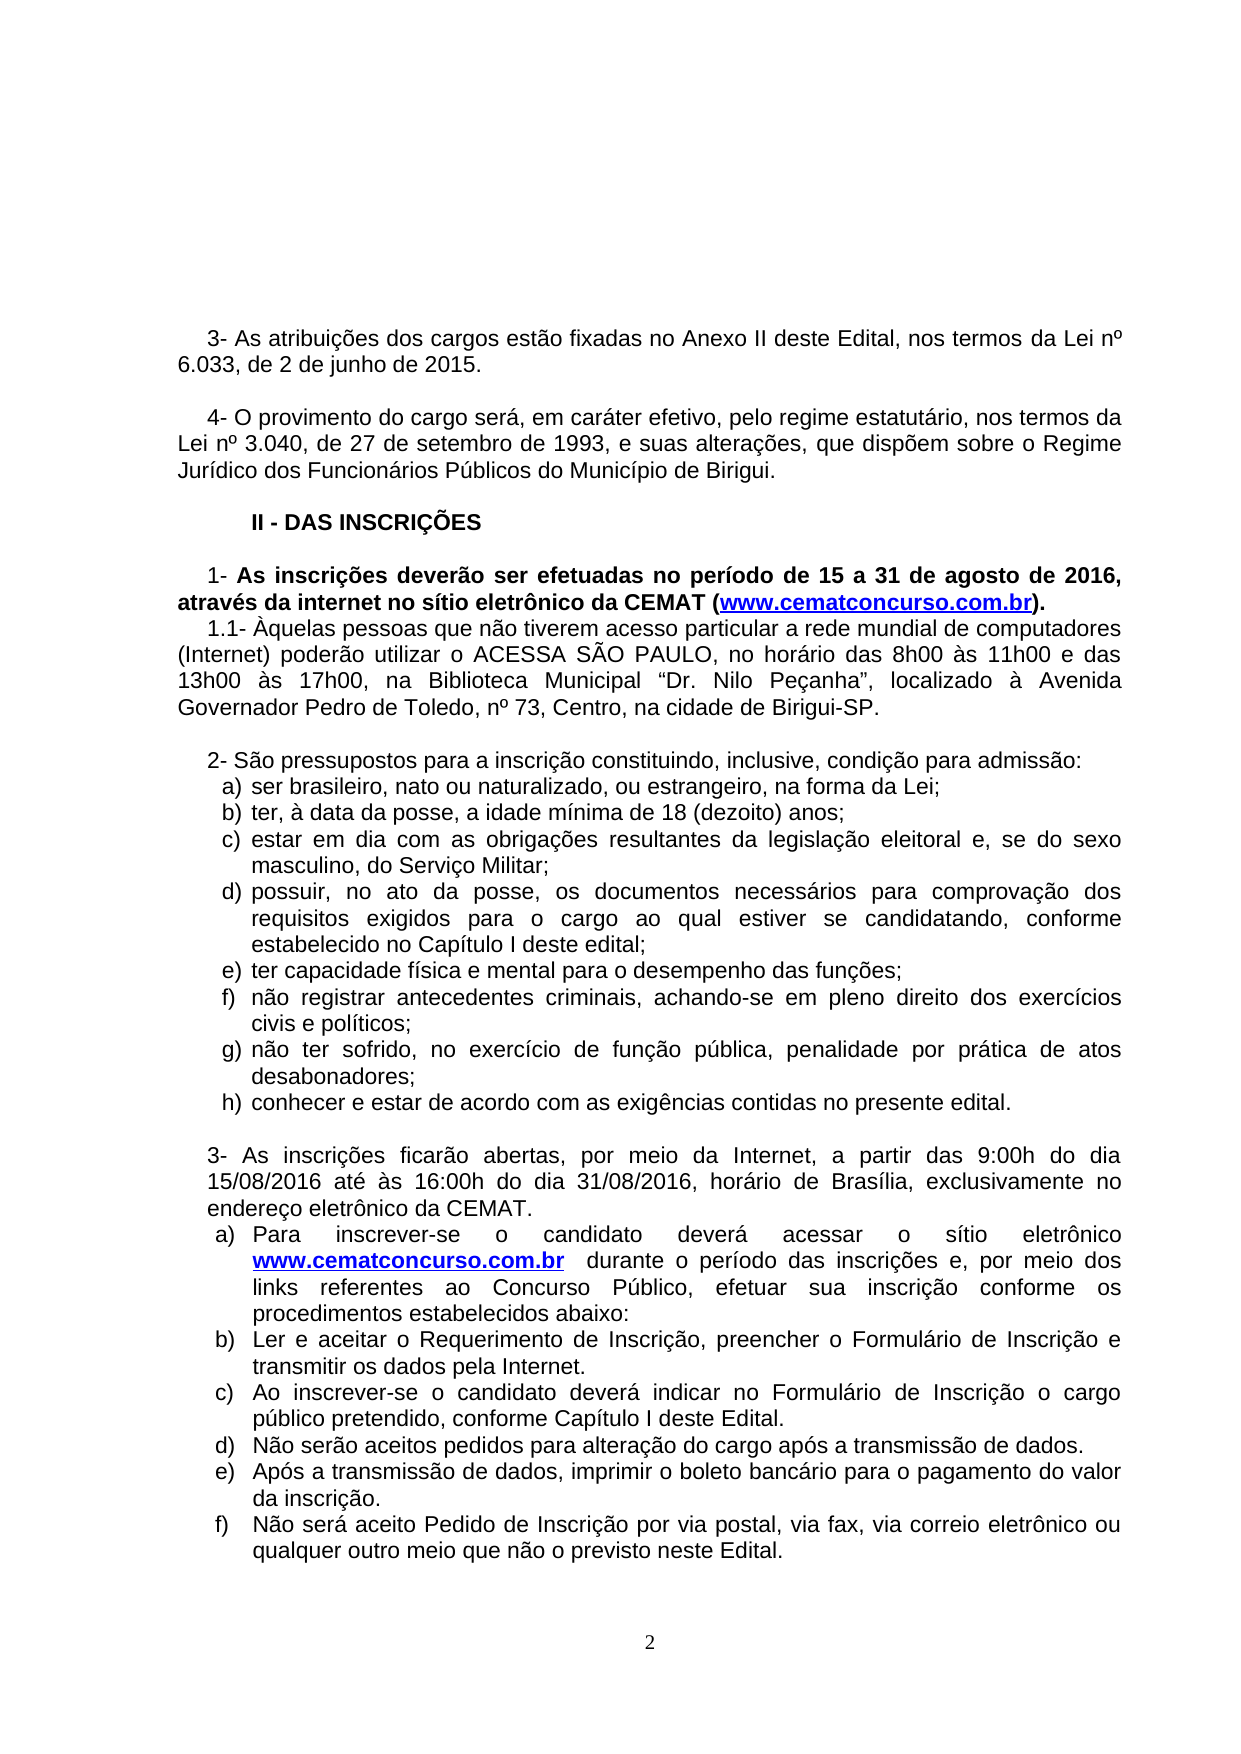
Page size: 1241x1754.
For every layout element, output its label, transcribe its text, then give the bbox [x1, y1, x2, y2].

subtitle II - DAS INSCRIÇÕES [177, 509, 1122, 536]
text 3- As atribuições dos cargos estão fixadas no Anexo II deste Edital, nos termos da Lei nº 6.033, de 2 de junho de 2015. [177, 325, 1122, 378]
list ter capacidade física e mental para o desempenho das funções; [222, 957, 1122, 984]
text 1- As inscrições deverão ser efetuadas no período de 15 a 31 de agosto de 2016, através da internet no sítio eletrônico da CEMAT (www.cematconcurso.com.br). [177, 562, 1122, 615]
list não ter sofrido, no exercício de função pública, penalidade por prática de atos desabonadores; [222, 1036, 1122, 1089]
list Ler e aceitar o Requerimento de Inscrição, preencher o Formulário de Inscrição e transmitir os dados pela Internet. [215, 1326, 1122, 1379]
list Não serão aceitos pedidos para alteração do cargo após a transmissão de dados. [215, 1432, 1122, 1458]
list ter, à data da posse, a idade mínima de 18 (dezoito) anos; [222, 799, 1122, 826]
list conhecer e estar de acordo com as exigências contidas no presente edital. [222, 1089, 1122, 1116]
text 2- São pressupostos para a inscrição constituindo, inclusive, condição para admissão: [177, 747, 1122, 773]
text 4- O provimento do cargo será, em caráter efetivo, pelo regime estatutário, nos termos da Lei nº 3.040, de 27 de setembro de 1993, e suas alterações, que dispõem sobre o Regime Jurídico dos Funcionários Públicos do Município de Birigui. [177, 404, 1122, 483]
list ser brasileiro, nato ou naturalizado, ou estrangeiro, na forma da Lei; [222, 773, 1122, 799]
list estar em dia com as obrigações resultantes da legislação eleitoral e, se do sexo masculino, do Serviço Militar; [222, 826, 1122, 878]
list Não será aceito Pedido de Inscrição por via postal, via fax, via correio eletrônico ou qualquer outro meio que não o previsto neste Edital. [215, 1511, 1122, 1563]
list Para inscrever-se o candidato deverá acessar o sítio eletrônico www.cematconcurso.com.br durante o período das inscrições e, por meio dos links referentes ao Concurso Público, efetuar sua inscrição conforme os procedimentos estabelecidos abaixo: [215, 1221, 1122, 1326]
list Após a transmissão de dados, imprimir o boleto bancário para o pagamento do valor da inscrição. [215, 1458, 1122, 1511]
list possuir, no ato da posse, os documentos necessários para comprovação dos requisitos exigidos para o cargo ao qual estiver se candidatando, conforme estabelecido no Capítulo I deste edital; [222, 878, 1122, 957]
text 1.1- Àquelas pessoas que não tiverem acesso particular a rede mundial de computadores (Internet) poderão utilizar o ACESSA SÃO PAULO, no horário das 8h00 às 11h00 e das 13h00 às 17h00, na Biblioteca Municipal “Dr. Nilo Peçanha”, localizado à Avenida Governador Pedro de Toledo, nº 73, Centro, na cidade de Birigui-SP. [177, 615, 1122, 720]
list Ao inscrever-se o candidato deverá indicar no Formulário de Inscrição o cargo público pretendido, conforme Capítulo I deste Edital. [215, 1379, 1122, 1432]
list não registrar antecedentes criminais, achando-se em pleno direito dos exercícios civis e políticos; [222, 984, 1122, 1036]
text 3- As inscrições ficarão abertas, por meio da Internet, a partir das 9:00h do dia 15/08/2016 até às 16:00h do dia 31/08/2016, horário de Brasília, exclusivamente no endereço eletrônico da CEMAT. [207, 1142, 1122, 1221]
